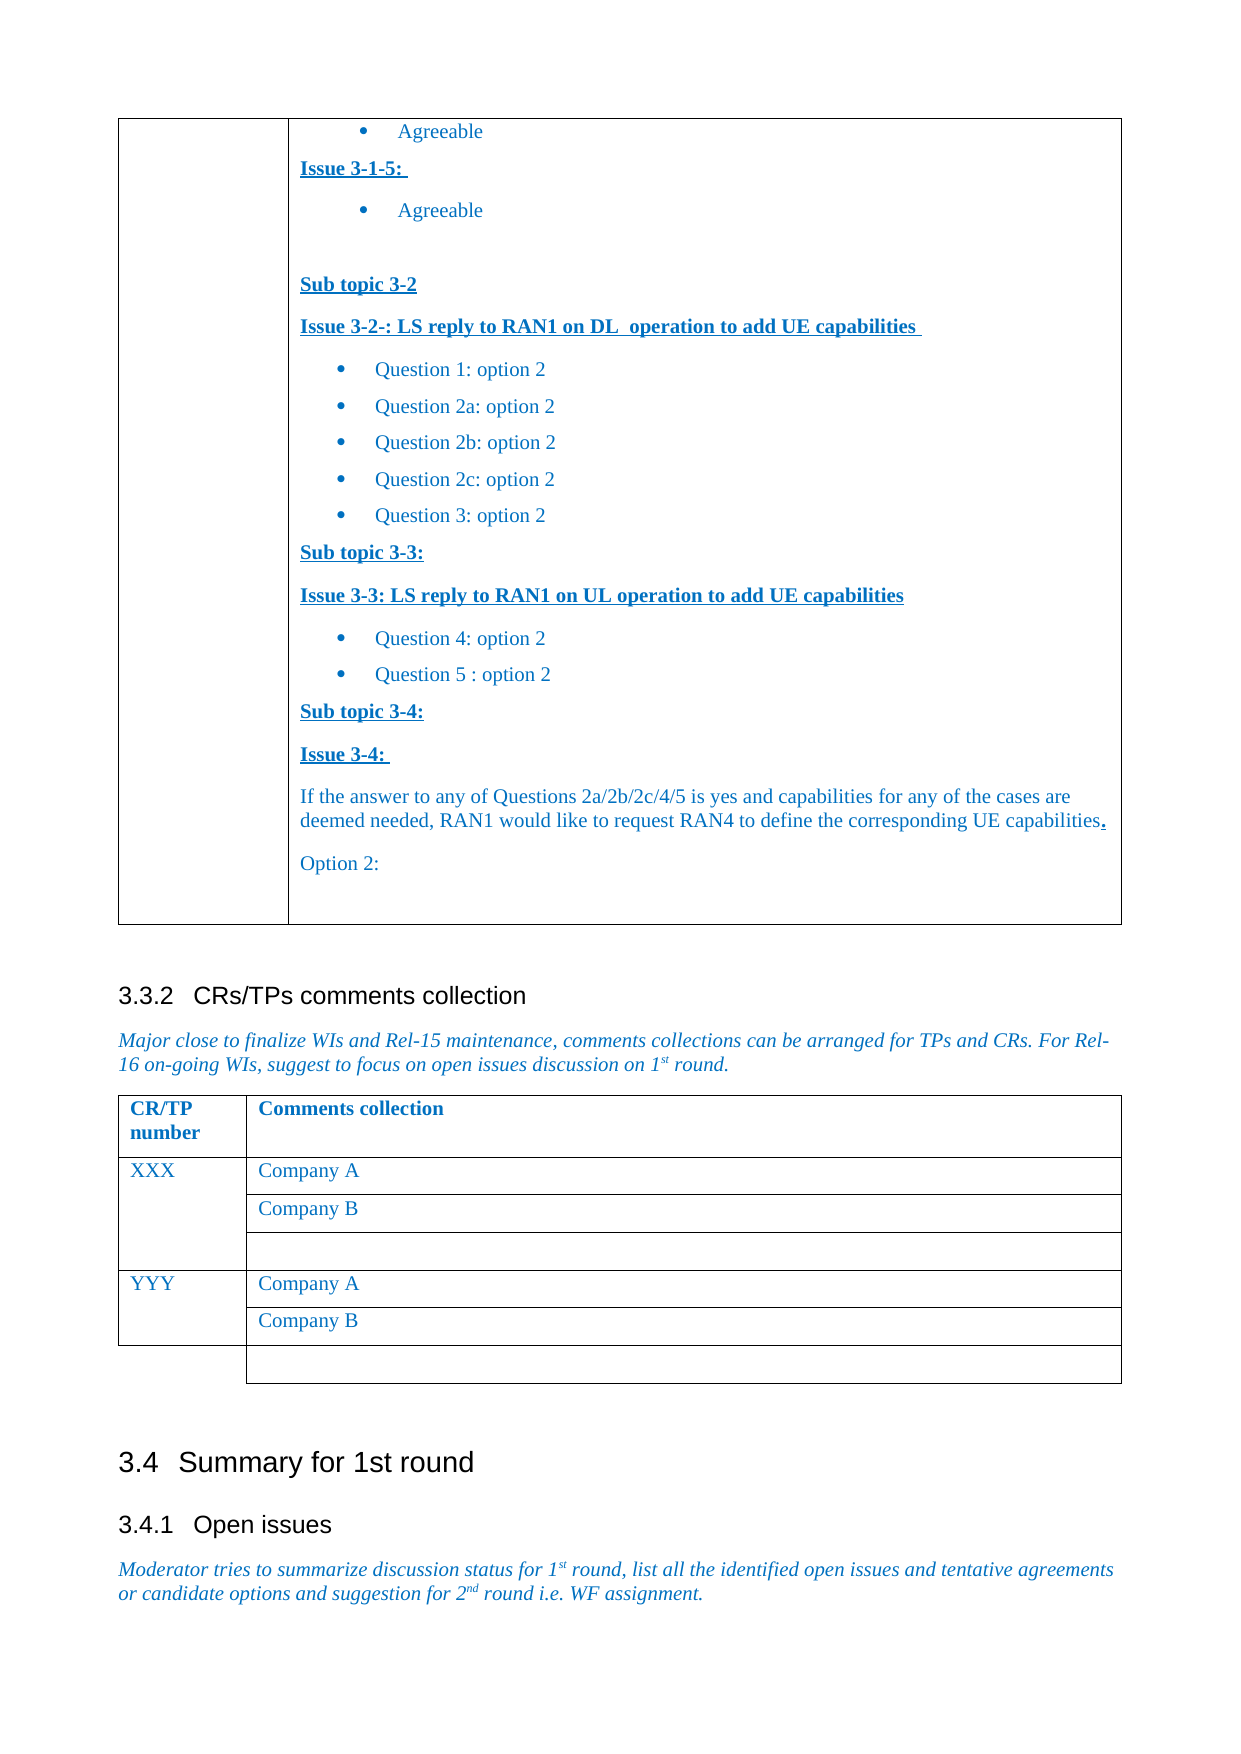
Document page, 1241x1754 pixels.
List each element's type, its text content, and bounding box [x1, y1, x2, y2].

table_cell Company B [247, 1195, 1121, 1232]
table_cell [247, 1233, 1121, 1269]
table_cell XXX [119, 1158, 246, 1269]
table_cell Company A [247, 1271, 1121, 1307]
table_cell Company B [247, 1308, 1121, 1345]
table_cell [247, 1346, 1121, 1382]
text Moderator tries to summarize discussion status for 1st round, list all the identified open issues and tentative agreements or candidate options and suggestion for 2nd round i.e. WF assignment. [118, 1557, 1122, 1605]
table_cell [289, 119, 1121, 924]
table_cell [119, 119, 288, 924]
table_cell YYY [119, 1271, 246, 1345]
table_header CR/TP number [119, 1096, 246, 1157]
table_cell Company A [247, 1158, 1121, 1194]
subtitle Open issues [118, 1510, 1122, 1538]
table_header Comments collection [247, 1096, 1121, 1157]
text Major close to finalize WIs and Rel-15 maintenance, comments collections can be arranged for TPs and CRs. For Rel-16 on-going WIs, suggest to focus on open issues discussion on 1st round. [118, 1028, 1122, 1076]
subtitle CRs/TPs comments collection [118, 981, 1122, 1009]
subtitle Summary for 1st round [118, 1445, 1122, 1478]
